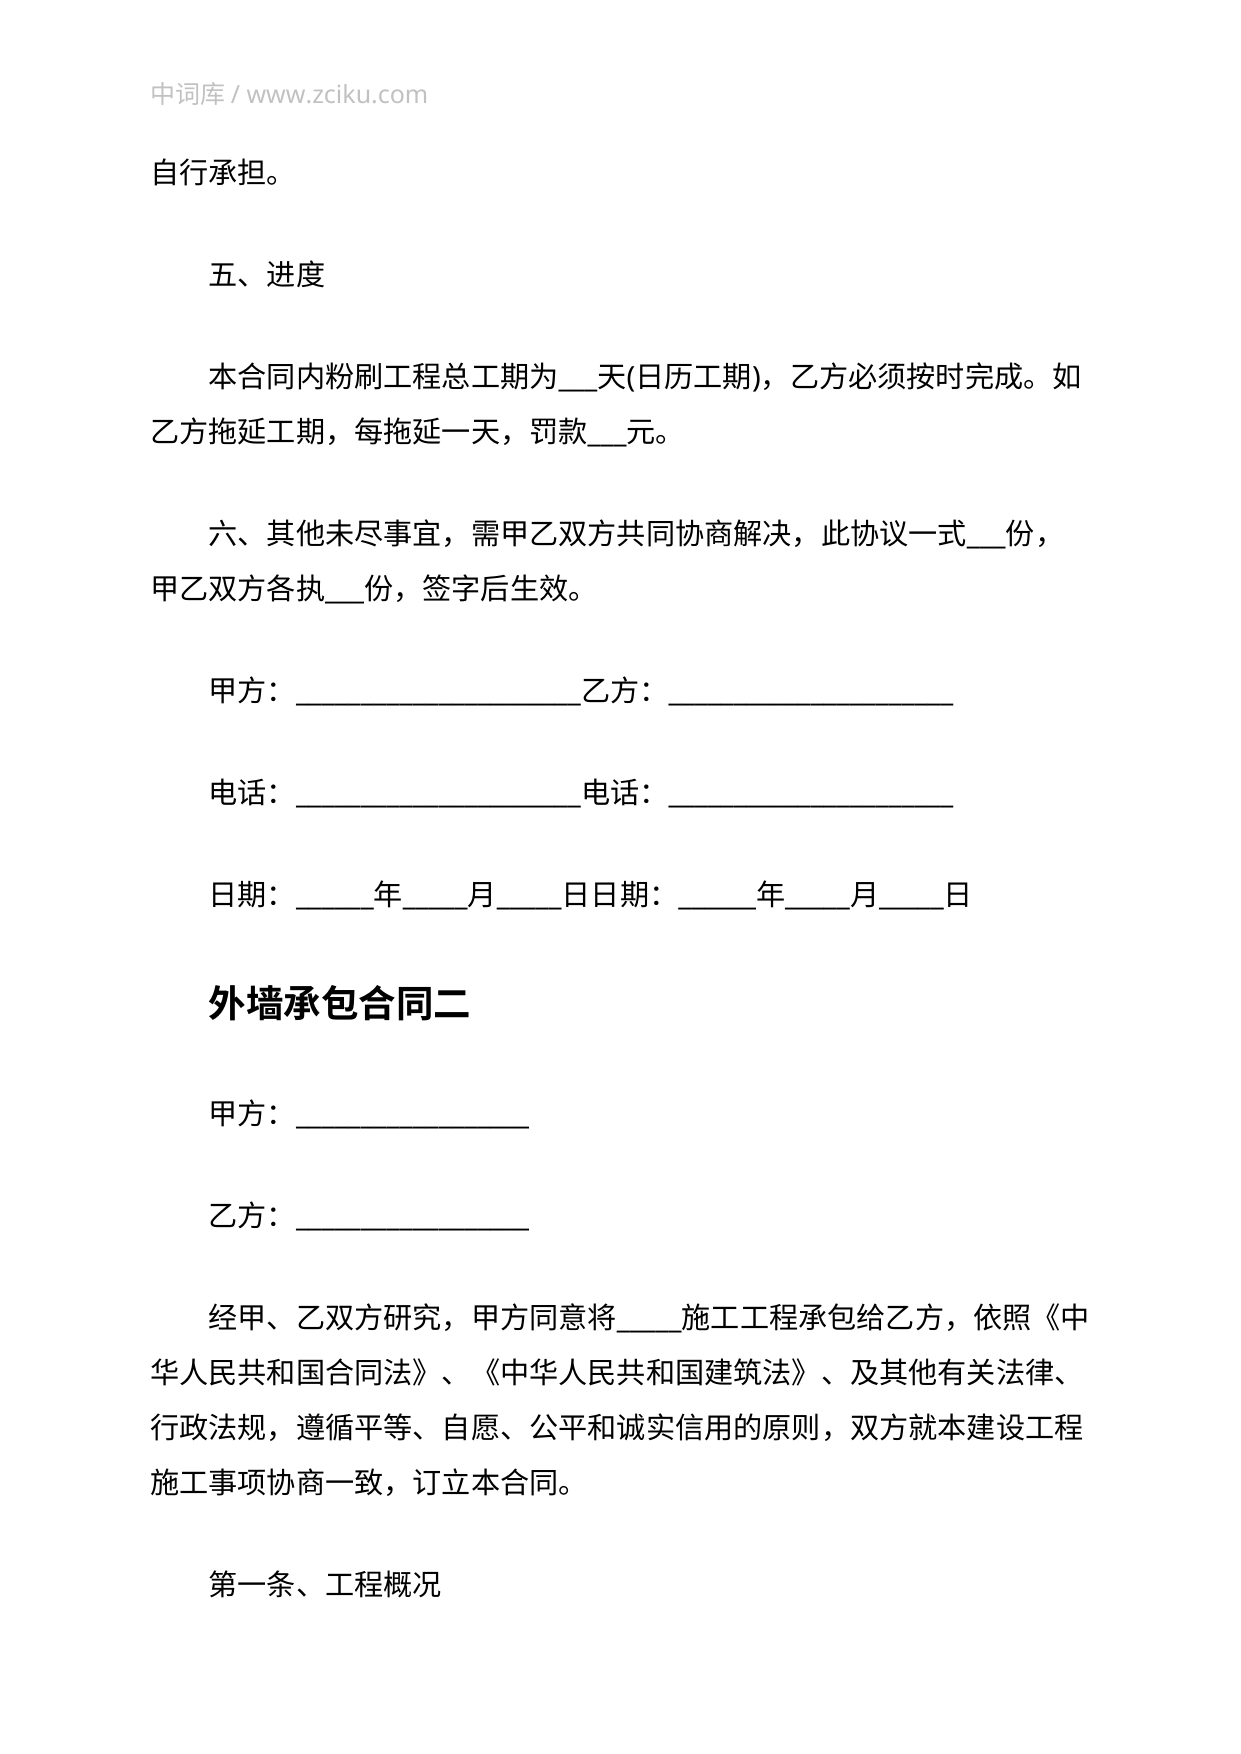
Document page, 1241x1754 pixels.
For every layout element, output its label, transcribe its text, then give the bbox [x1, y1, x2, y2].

text 经甲、乙双方研究，甲方同意将_____施工工程承包给乙方，依照《中华人民共和国合同法》、《中华人民共和国建筑法》、及其他有关法律、行政法规，遵循平等、自愿、公平和诚实信用的原则，双方就本建设工程施工事项协商一致，订立本合同。 [150, 1295, 1090, 1502]
text 日期：______年_____月_____日日期：______年_____月_____日 [150, 871, 1090, 914]
text 第一条、工程概况 [150, 1561, 1090, 1604]
text 甲方：__________________ [150, 1091, 1090, 1133]
text 甲方：______________________乙方：______________________ [150, 667, 1090, 710]
text 五、进度 [150, 252, 1090, 294]
text 外墙承包合同二 [150, 973, 1090, 1028]
text 本合同内粉刷工程总工期为___天(日历工期)，乙方必须按时完成。如乙方拖延工期，每拖延一天，罚款___元。 [150, 353, 1090, 451]
text 电话：______________________电话：______________________ [150, 769, 1090, 812]
text 乙方：__________________ [150, 1193, 1090, 1235]
text 六、其他未尽事宜，需甲乙双方共同协商解决，此协议一式___份，甲乙双方各执___份，签字后生效。 [150, 511, 1090, 608]
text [150, 150, 1090, 192]
